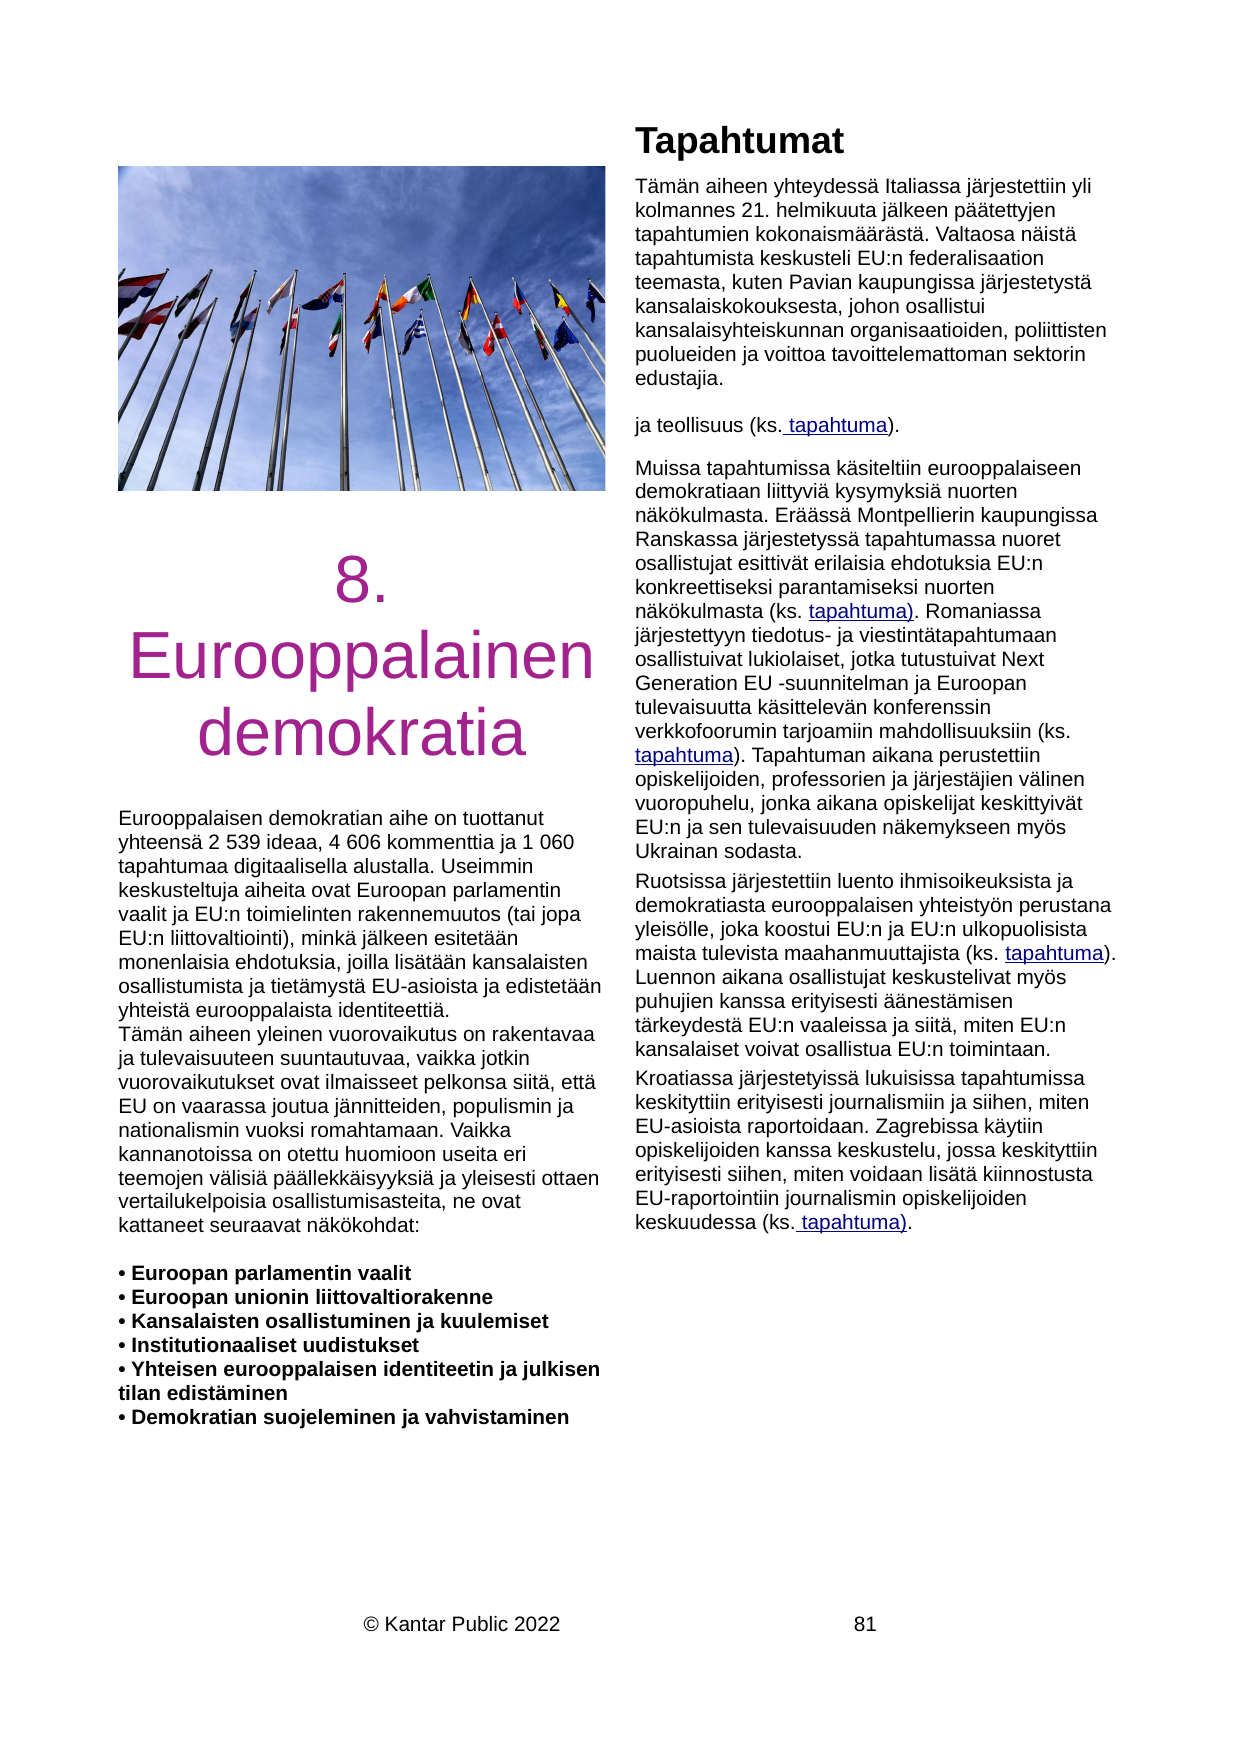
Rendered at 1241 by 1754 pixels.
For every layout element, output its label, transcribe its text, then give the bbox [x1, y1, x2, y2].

text Tämän aiheen yhteydessä Italiassa järjestettiin yli kolmannes 21. helmikuuta jälkeen päätettyjen tapahtumien kokonaismäärästä. Valtaosa näistä tapahtumista keskusteli EU:n federalisaation teemasta, kuten Pavian kaupungissa järjestetystä kansalaiskokouksesta, johon osallistui kansalaisyhteiskunnan organisaatioiden, poliittisten puolueiden ja voittoa tavoittelemattoman sektorin edustajia. [635, 174, 1122, 389]
text • Euroopan unionin liittovaltiorakenne [118, 1285, 605, 1309]
text • Kansalaisten osallistuminen ja kuulemiset [118, 1309, 605, 1333]
text • Euroopan parlamentin vaalit [118, 1261, 605, 1285]
picture [118, 166, 606, 491]
text • Yhteisen eurooppalaisen identiteetin ja julkisen tilan edistäminen [118, 1357, 605, 1405]
text • Institutionaaliset uudistukset [118, 1333, 605, 1357]
text ja teollisuus (ks. tapahtuma). [635, 413, 1122, 437]
text Muissa tapahtumissa käsiteltiin eurooppalaiseen demokratiaan liittyviä kysymyksiä nuorten näkökulmasta. Eräässä Montpellierin kaupungissa Ranskassa järjestetyssä tapahtumassa nuoret osallistujat esittivät erilaisia ehdotuksia EU:n konkreettiseksi parantamiseksi nuorten näkökulmasta (ks. tapahtuma). Romaniassa järjestettyyn tiedotus- ja viestintätapahtumaan osallistuivat lukiolaiset, jotka tutustuivat Next Generation EU -suunnitelman ja Euroopan tulevaisuutta käsittelevän konferenssin verkkofoorumin tarjoamiin mahdollisuuksiin (ks. tapahtuma). Tapahtuman aikana perustettiin opiskelijoiden, professorien ja järjestäjien välinen vuoropuhelu, jonka aikana opiskelijat keskittyivät EU:n ja sen tulevaisuuden näkemykseen myös Ukrainan sodasta. [635, 455, 1122, 863]
text Ruotsissa järjestettiin luento ihmisoikeuksista ja demokratiasta eurooppalaisen yhteistyön perustana yleisölle, joka koostui EU:n ja EU:n ulkopuolisista maista tulevista maahanmuuttajista (ks. tapahtuma). Luennon aikana osallistujat keskustelivat myös puhujien kanssa erityisesti äänestämisen tärkeydestä EU:n vaaleissa ja siitä, miten EU:n kansalaiset voivat osallistua EU:n toimintaan. [635, 869, 1122, 1060]
subtitle Tapahtumat [635, 118, 1122, 161]
text Tämän aiheen yleinen vuorovaikutus on rakentavaa ja tulevaisuuteen suuntautuvaa, vaikka jotkin vuorovaikutukset ovat ilmaisseet pelkonsa siitä, että EU on vaarassa joutua jännitteiden, populismin ja nationalismin vuoksi romahtamaan. Vaikka kannanotoissa on otettu huomioon useita eri teemojen välisiä päällekkäisyyksiä ja yleisesti ottaen vertailukelpoisia osallistumisasteita, ne ovat kattaneet seuraavat näkökohdat: [118, 1022, 605, 1237]
text Eurooppalaisen demokratian aihe on tuottanut yhteensä 2 539 ideaa, 4 606 kommenttia ja 1 060 tapahtumaa digitaalisella alustalla. Useimmin keskusteltuja aiheita ovat Euroopan parlamentin vaalit ja EU:n toimielinten rakennemuutos (tai jopa EU:n liittovaltiointi), minkä jälkeen esitetään monenlaisia ehdotuksia, joilla lisätään kansalaisten osallistumista ja tietämystä EU-asioista ja edistetään yhteistä eurooppalaista identiteettiä. [118, 806, 605, 1022]
text • Demokratian suojeleminen ja vahvistaminen [118, 1405, 605, 1429]
text Kroatiassa järjestetyissä lukuisissa tapahtumissa keskityttiin erityisesti journalismiin ja siihen, miten EU-asioista raportoidaan. Zagrebissa käytiin opiskelijoiden kanssa keskustelu, jossa keskityttiin erityisesti siihen, miten voidaan lisätä kiinnostusta EU-raportointiin journalismin opiskelijoiden keskuudessa (ks. tapahtuma). [635, 1066, 1122, 1234]
subtitle 8. Eurooppalainen demokratia [118, 539, 605, 769]
